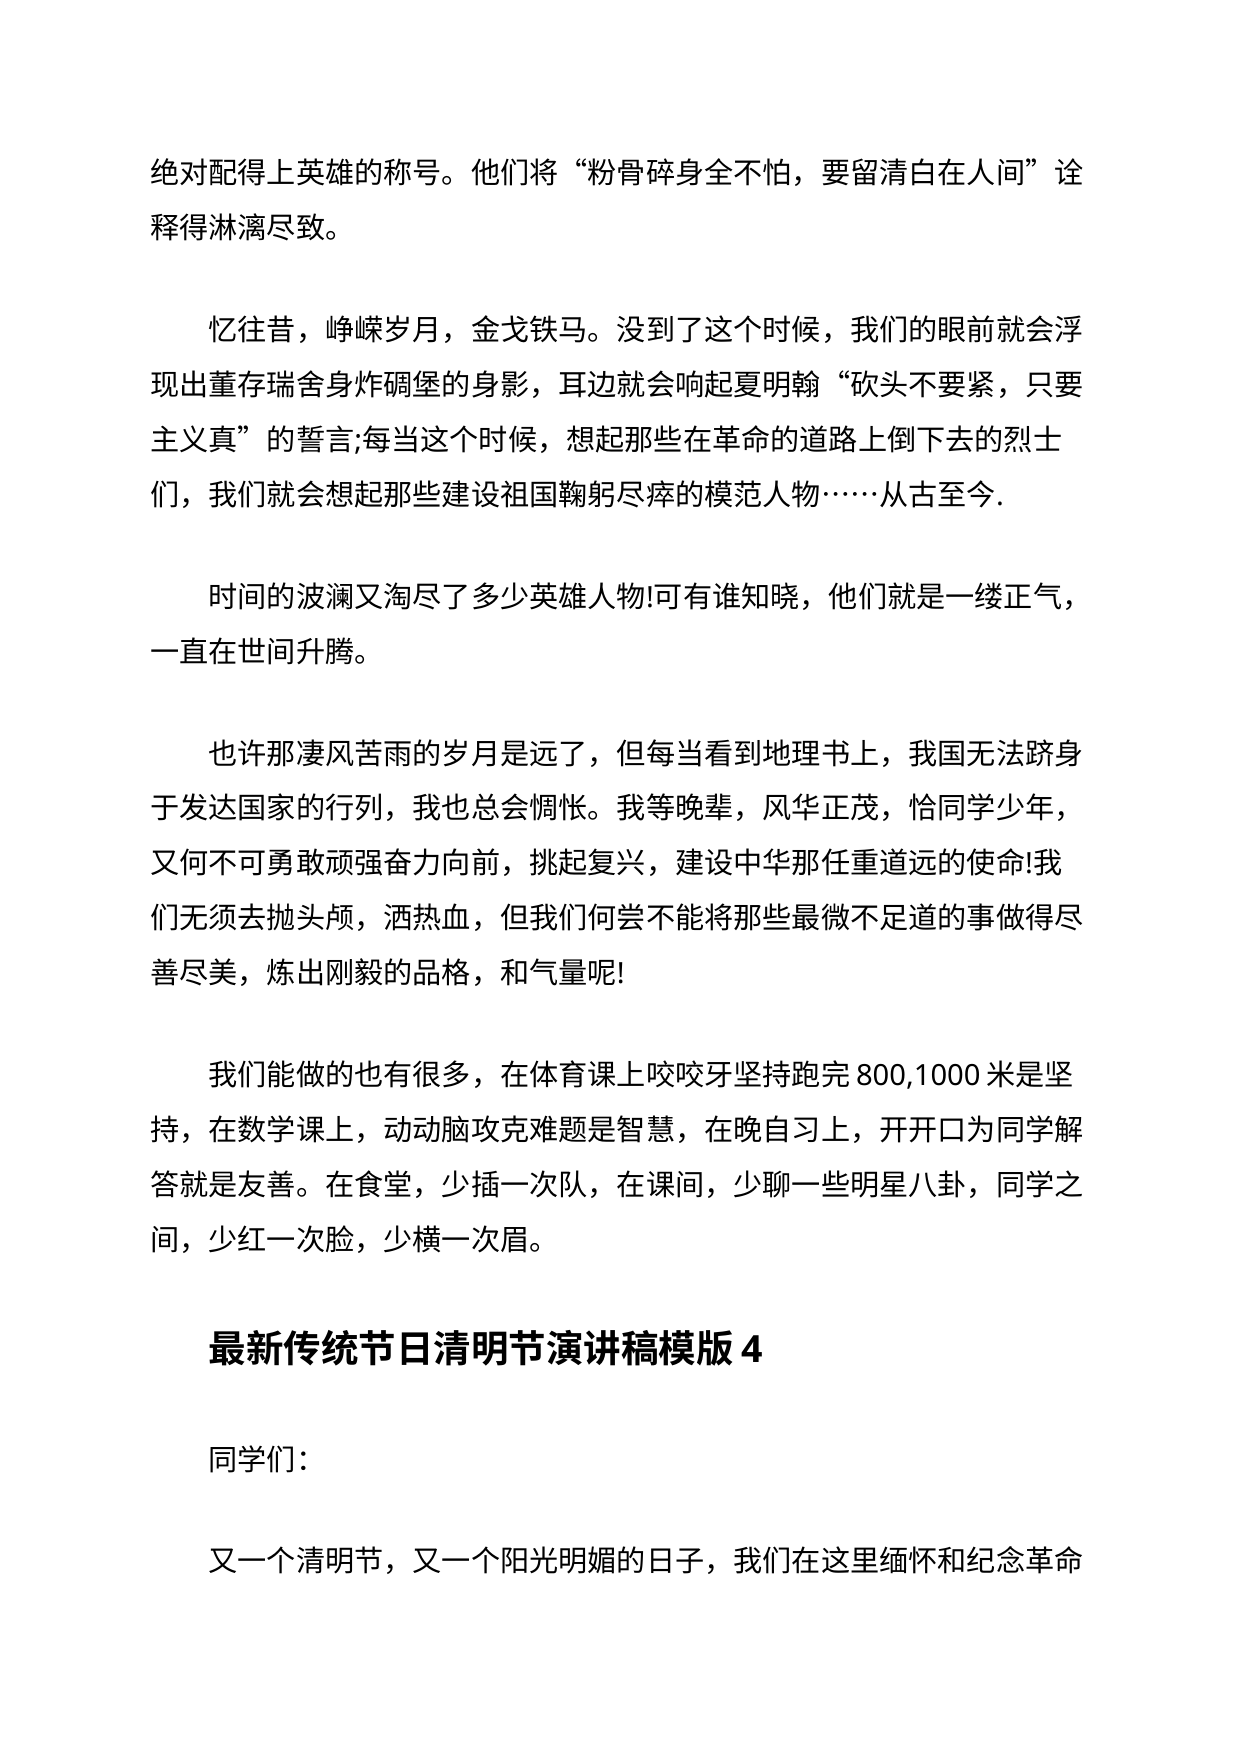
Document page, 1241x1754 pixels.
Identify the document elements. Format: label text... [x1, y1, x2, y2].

text 我们能做的也有很多，在体育课上咬咬牙坚持跑完800,1000米是坚持，在数学课上，动动脑攻克难题是智慧，在晚自习上，开开口为同学解答就是友善。在食堂，少插一次队，在课间，少聊一些明星八卦，同学之间，少红一次脸，少横一次眉。 [150, 1052, 1090, 1259]
text 最新传统节日清明节演讲稿模版4 [150, 1318, 1090, 1373]
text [150, 150, 1090, 247]
text 同学们： [150, 1436, 1090, 1478]
text 也许那凄风苦雨的岁月是远了，但每当看到地理书上，我国无法跻身于发达国家的行列，我也总会惆怅。我等晚辈，风华正茂，恰同学少年，又何不可勇敢顽强奋力向前，挑起复兴，建设中华那任重道远的使命!我们无须去抛头颅，洒热血，但我们何尝不能将那些最微不足道的事做得尽善尽美，炼出刚毅的品格，和气量呢! [150, 730, 1090, 992]
text 时间的波澜又淘尽了多少英雄人物!可有谁知晓，他们就是一缕正气，一直在世间升腾。 [150, 573, 1090, 671]
text 忆往昔，峥嵘岁月，金戈铁马。没到了这个时候，我们的眼前就会浮现出董存瑞舍身炸碉堡的身影，耳边就会响起夏明翰“砍头不要紧，只要主义真”的誓言;每当这个时候，想起那些在革命的道路上倒下去的烈士们，我们就会想起那些建设祖国鞠躬尽瘁的模范人物……从古至今. [150, 307, 1090, 514]
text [150, 1538, 1090, 1580]
